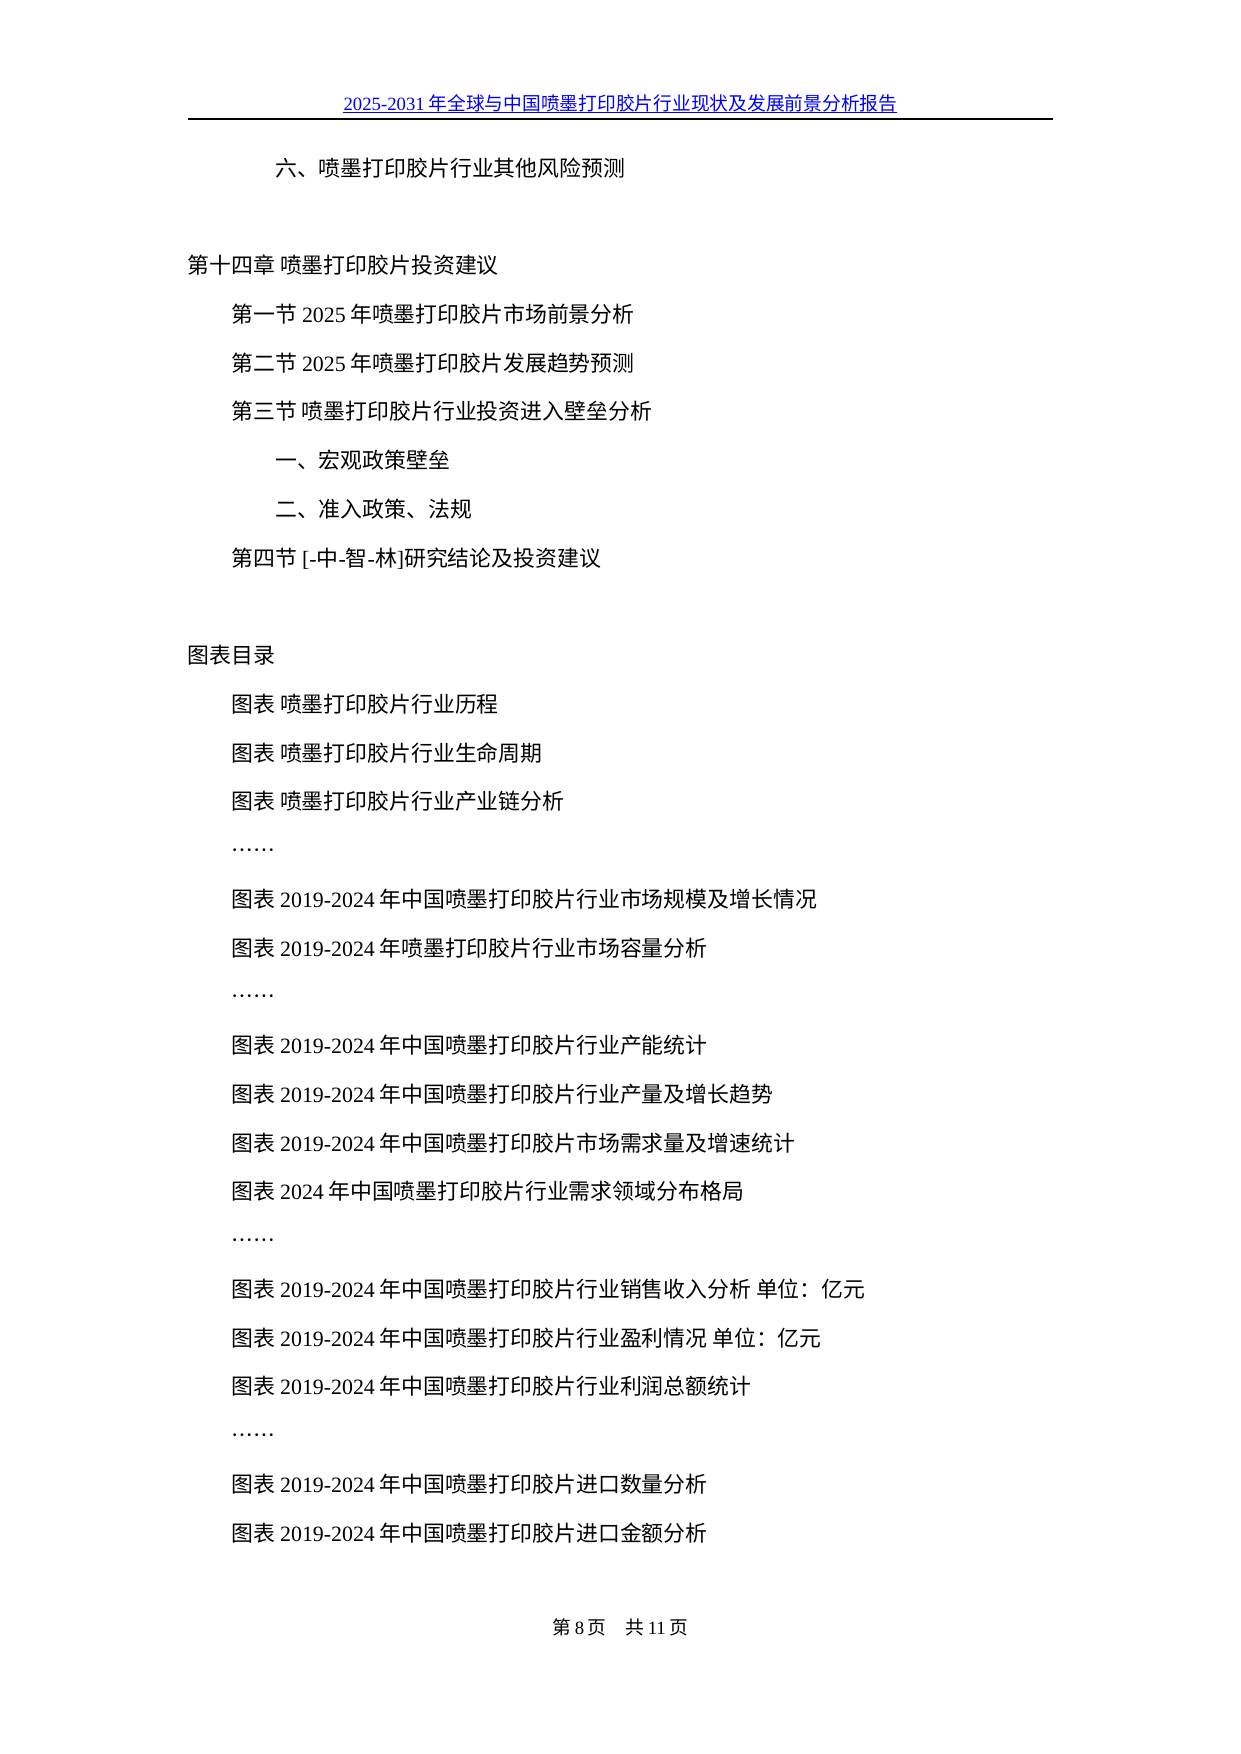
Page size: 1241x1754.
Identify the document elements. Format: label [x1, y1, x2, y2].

text [187, 150, 1053, 1548]
